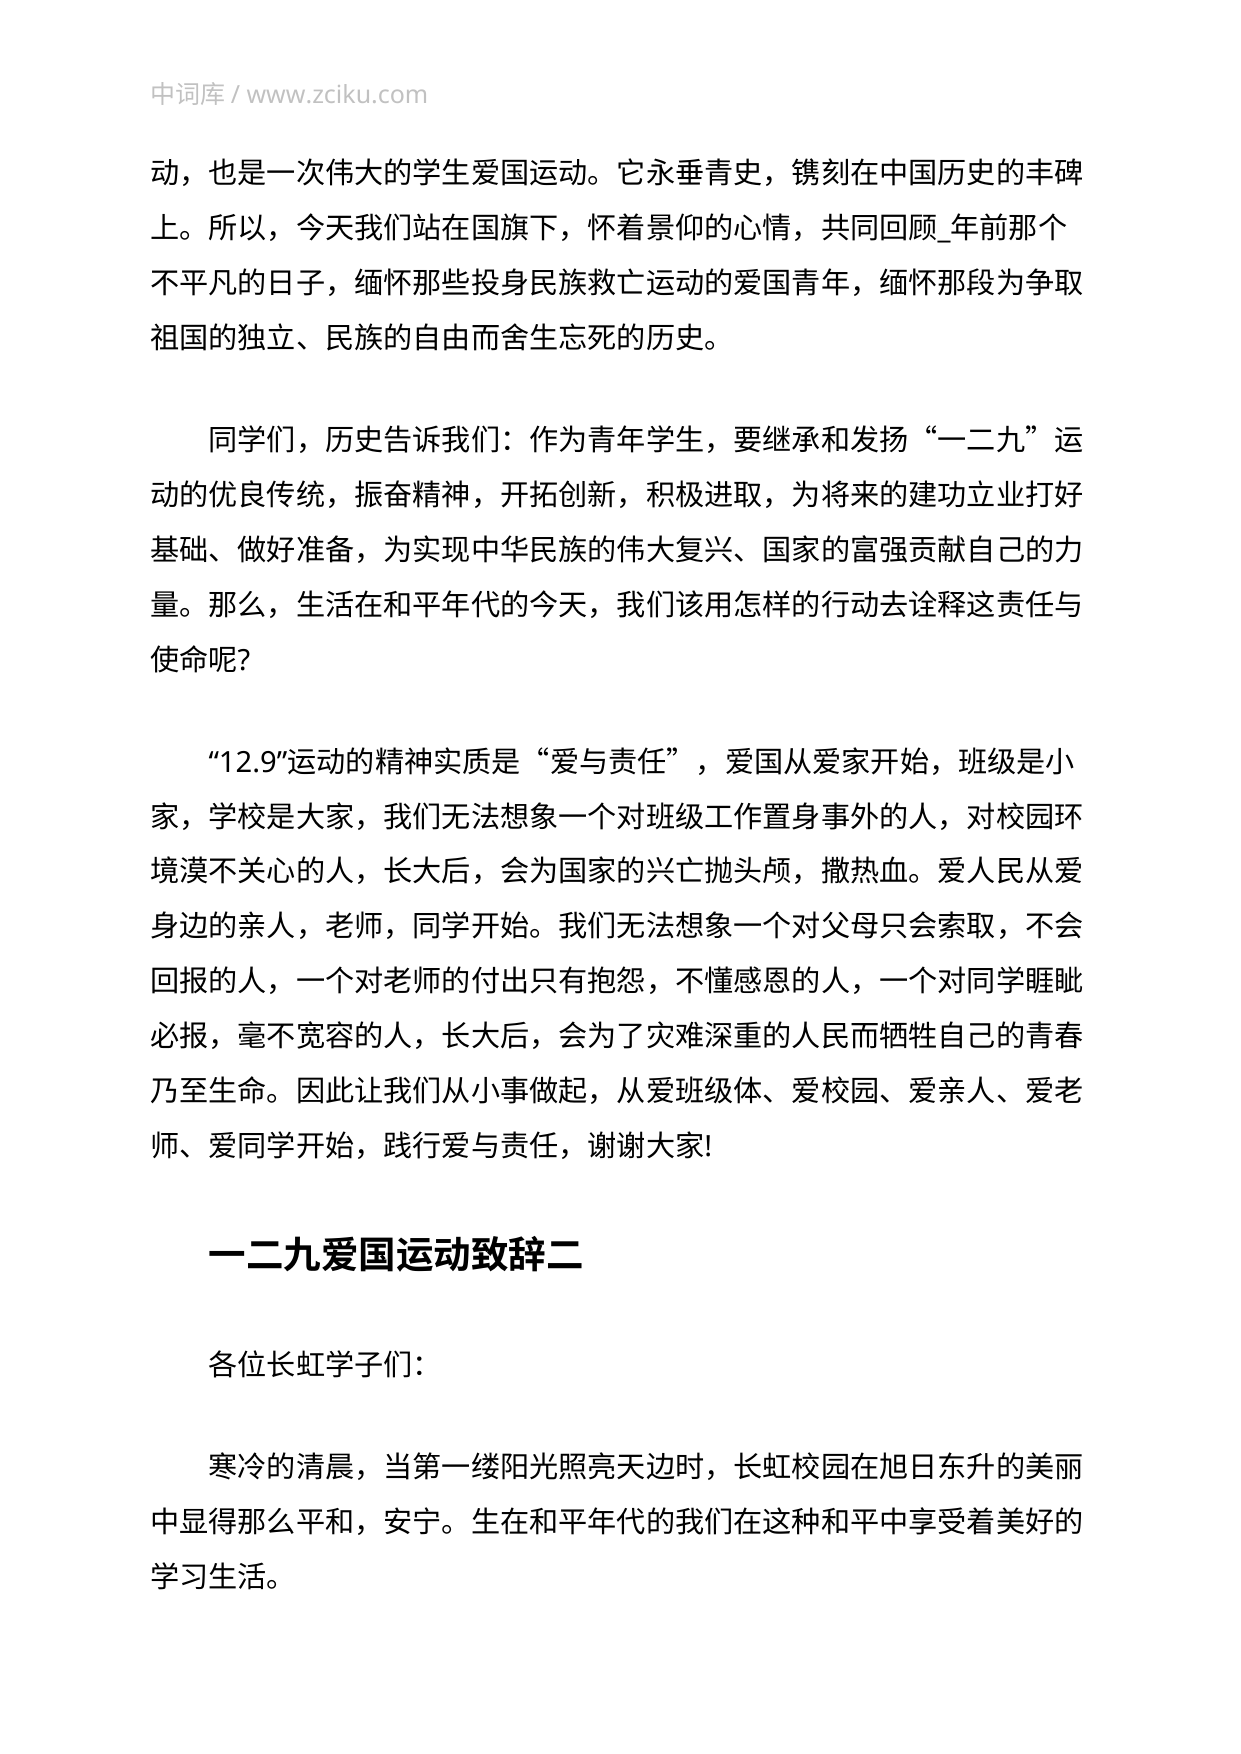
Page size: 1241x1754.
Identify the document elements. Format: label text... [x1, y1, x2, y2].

text 各位长虹学子们： [150, 1342, 1090, 1384]
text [150, 150, 1090, 357]
text 一二九爱国运动致辞二 [150, 1224, 1090, 1279]
text “12.9”运动的精神实质是“爱与责任”，爱国从爱家开始，班级是小家，学校是大家，我们无法想象一个对班级工作置身事外的人，对校园环境漠不关心的人，长大后，会为国家的兴亡抛头颅，撒热血。爱人民从爱身边的亲人，老师，同学开始。我们无法想象一个对父母只会索取，不会回报的人，一个对老师的付出只有抱怨，不懂感恩的人，一个对同学睚眦必报，毫不宽容的人，长大后，会为了灾难深重的人民而牺牲自己的青春乃至生命。因此让我们从小事做起，从爱班级体、爱校园、爱亲人、爱老师、爱同学开始，践行爱与责任，谢谢大家! [150, 738, 1090, 1165]
text 寒冷的清晨，当第一缕阳光照亮天边时，长虹校园在旭日东升的美丽中显得那么平和，安宁。生在和平年代的我们在这种和平中享受着美好的学习生活。 [150, 1444, 1090, 1596]
text 同学们，历史告诉我们：作为青年学生，要继承和发扬“一二九”运动的优良传统，振奋精神，开拓创新，积极进取，为将来的建功立业打好基础、做好准备，为实现中华民族的伟大复兴、国家的富强贡献自己的力量。那么，生活在和平年代的今天，我们该用怎样的行动去诠释这责任与使命呢? [150, 417, 1090, 678]
